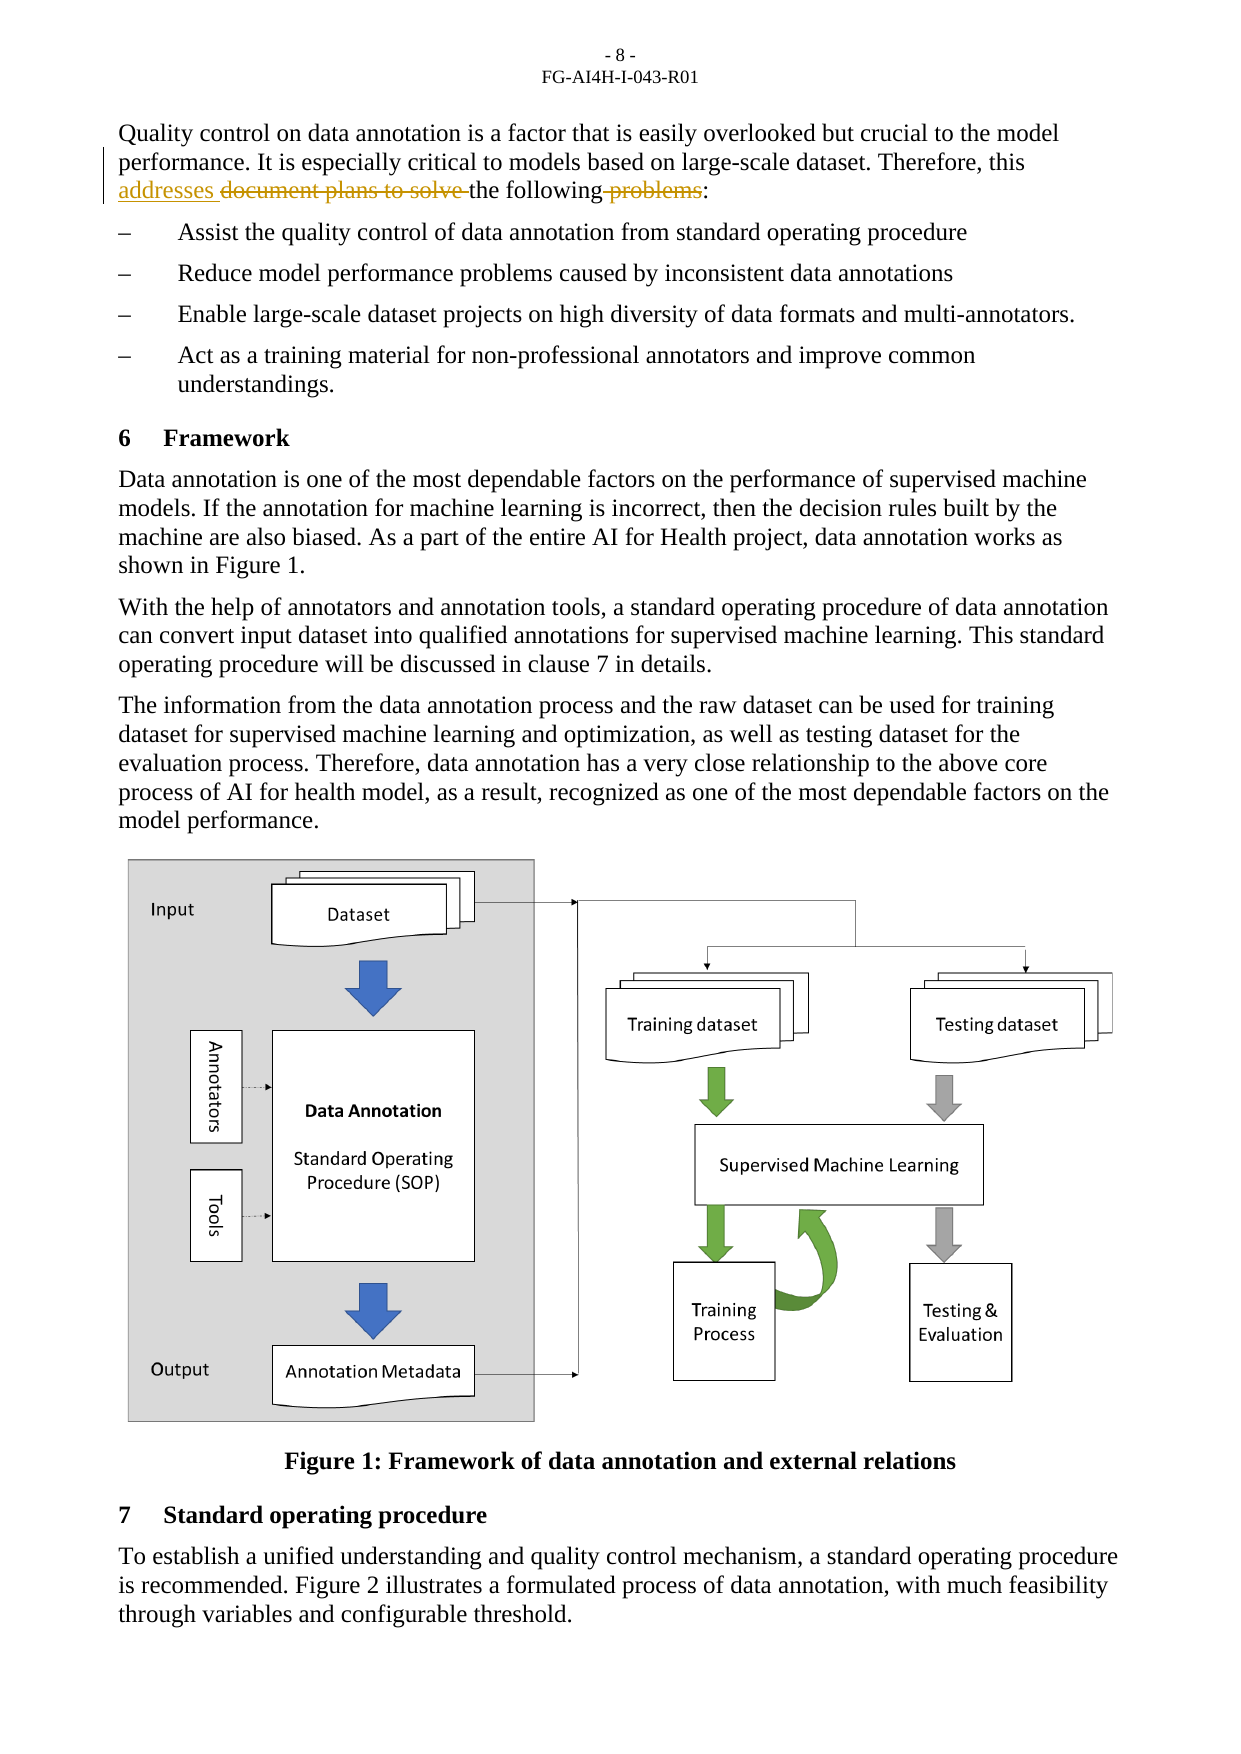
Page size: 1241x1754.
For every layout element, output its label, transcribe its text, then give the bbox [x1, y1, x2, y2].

subtitle Framework [118, 423, 1122, 452]
title Figure 1: Framework of data annotation and external relations [118, 1446, 1122, 1475]
list Act as a training material for non-professional annotators and improve common understandings. [118, 341, 1122, 398]
subtitle Standard operating procedure [118, 1500, 1122, 1529]
picture [127, 859, 1113, 1422]
text Quality control on data annotation is a factor that is easily overlooked but crucial to the model performance. It is especially critical to models based on large-scale dataset. Therefore, this the following: [118, 118, 1122, 204]
text With the help of annotators and annotation tools, a standard operating procedure of data annotation can convert input dataset into qualified annotations for supervised machine learning. This standard operating procedure will be discussed in clause 7 in details. [118, 592, 1122, 678]
list Enable large-scale dataset projects on high diversity of data formats and multi-annotators. [118, 299, 1122, 328]
text The information from the data annotation process and the raw dataset can be used for training dataset for supervised machine learning and optimization, as well as testing dataset for the evaluation process. Therefore, data annotation has a very close relationship to the above core process of AI for health model, as a result, recognized as one of the most dependable factors on the model performance. [118, 691, 1122, 834]
text Data annotation is one of the most dependable factors on the performance of supervised machine models. If the annotation for machine learning is incorrect, then the decision rules built by the machine are also biased. As a part of the entire AI for Health project, data annotation works as shown in Figure 1. [118, 464, 1122, 579]
list Assist the quality control of data annotation from standard operating procedure [118, 217, 1122, 246]
text To establish a unified understanding and quality control mechanism, a standard operating procedure is recommended. Figure 2 illustrates a formulated process of data annotation, with much feasibility through variables and configurable threshold. [118, 1541, 1122, 1627]
list Reduce model performance problems caused by inconsistent data annotations [118, 258, 1122, 287]
